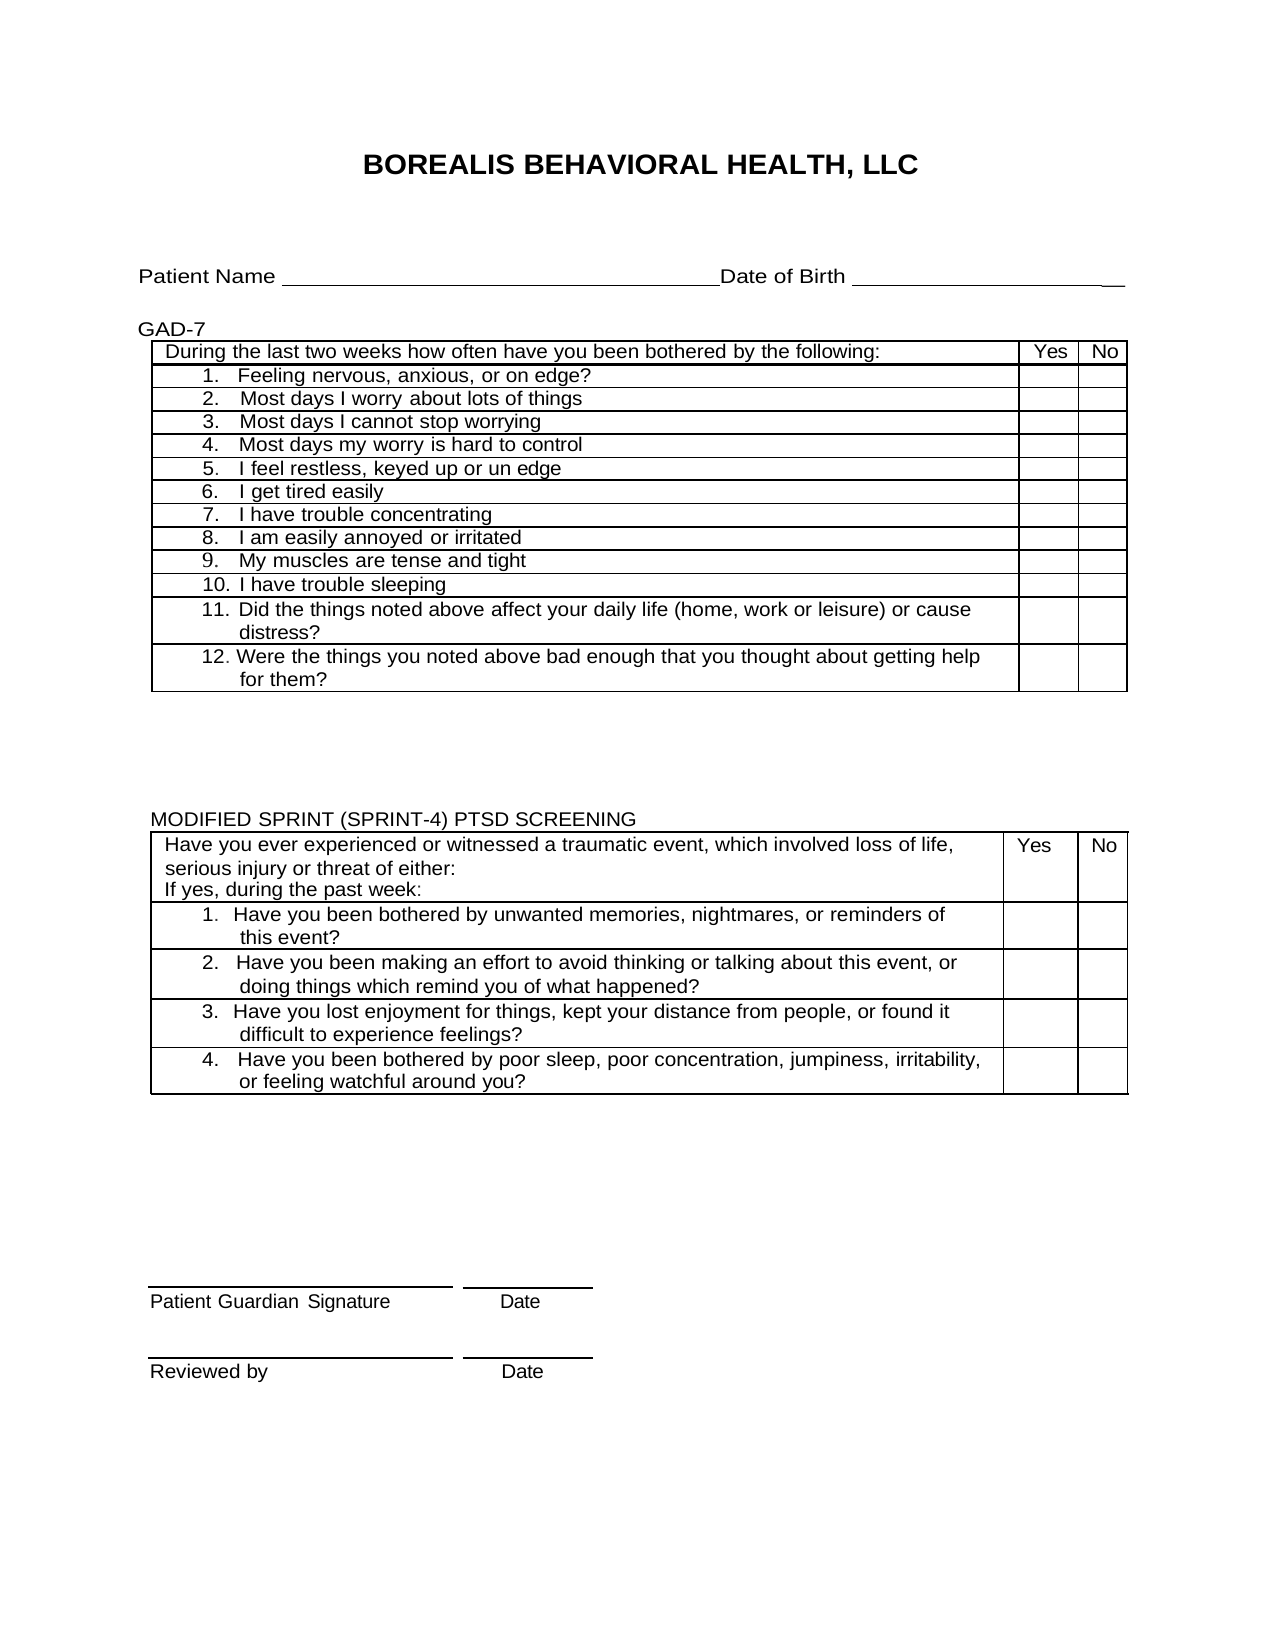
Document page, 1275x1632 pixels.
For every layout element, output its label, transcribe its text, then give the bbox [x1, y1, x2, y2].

table_cell 3. Have you lost enjoyment for things, kept your distance from people, or found it difficult to experience feelings? [152, 1000, 1003, 1046]
table_cell [1079, 950, 1127, 998]
table_cell [1079, 1000, 1127, 1046]
table_header Yes [1004, 833, 1077, 901]
table_cell [1004, 1000, 1077, 1046]
table_cell [1079, 903, 1127, 948]
table_cell 1. Have you been bothered by unwanted memories, nightmares, or reminders of this event? [152, 903, 1003, 948]
table_cell [1004, 1048, 1077, 1093]
text Patient Guardian Signature Date [150, 1286, 1139, 1312]
table_header No [1079, 833, 1127, 901]
text MODIFIED SPRINT (SPRINT-4) PTSD SCREENING [150, 808, 1139, 831]
table_cell [1079, 1048, 1127, 1093]
table_cell [1004, 950, 1077, 998]
table_cell 2. Have you been making an effort to avoid thinking or talking about this event, or doing things which remind you of what happened? [152, 950, 1003, 998]
text Patient Name Date of Birth _ GAD-7 [137, 265, 1128, 341]
table_cell [1004, 903, 1077, 948]
table_header Have you ever experienced or witnessed a traumatic event, which involved loss of life, serious injury or threat of either: If yes, during the past week: [152, 833, 1003, 901]
table_cell 4. Have you been bothered by poor sleep, poor concentration, jumpiness, irritability, or feeling watchful around you? [152, 1048, 1003, 1093]
text BOREALIS BEHAVIORAL HEALTH, LLC [142, 148, 1139, 180]
text Reviewed by Date [149, 1357, 1139, 1383]
